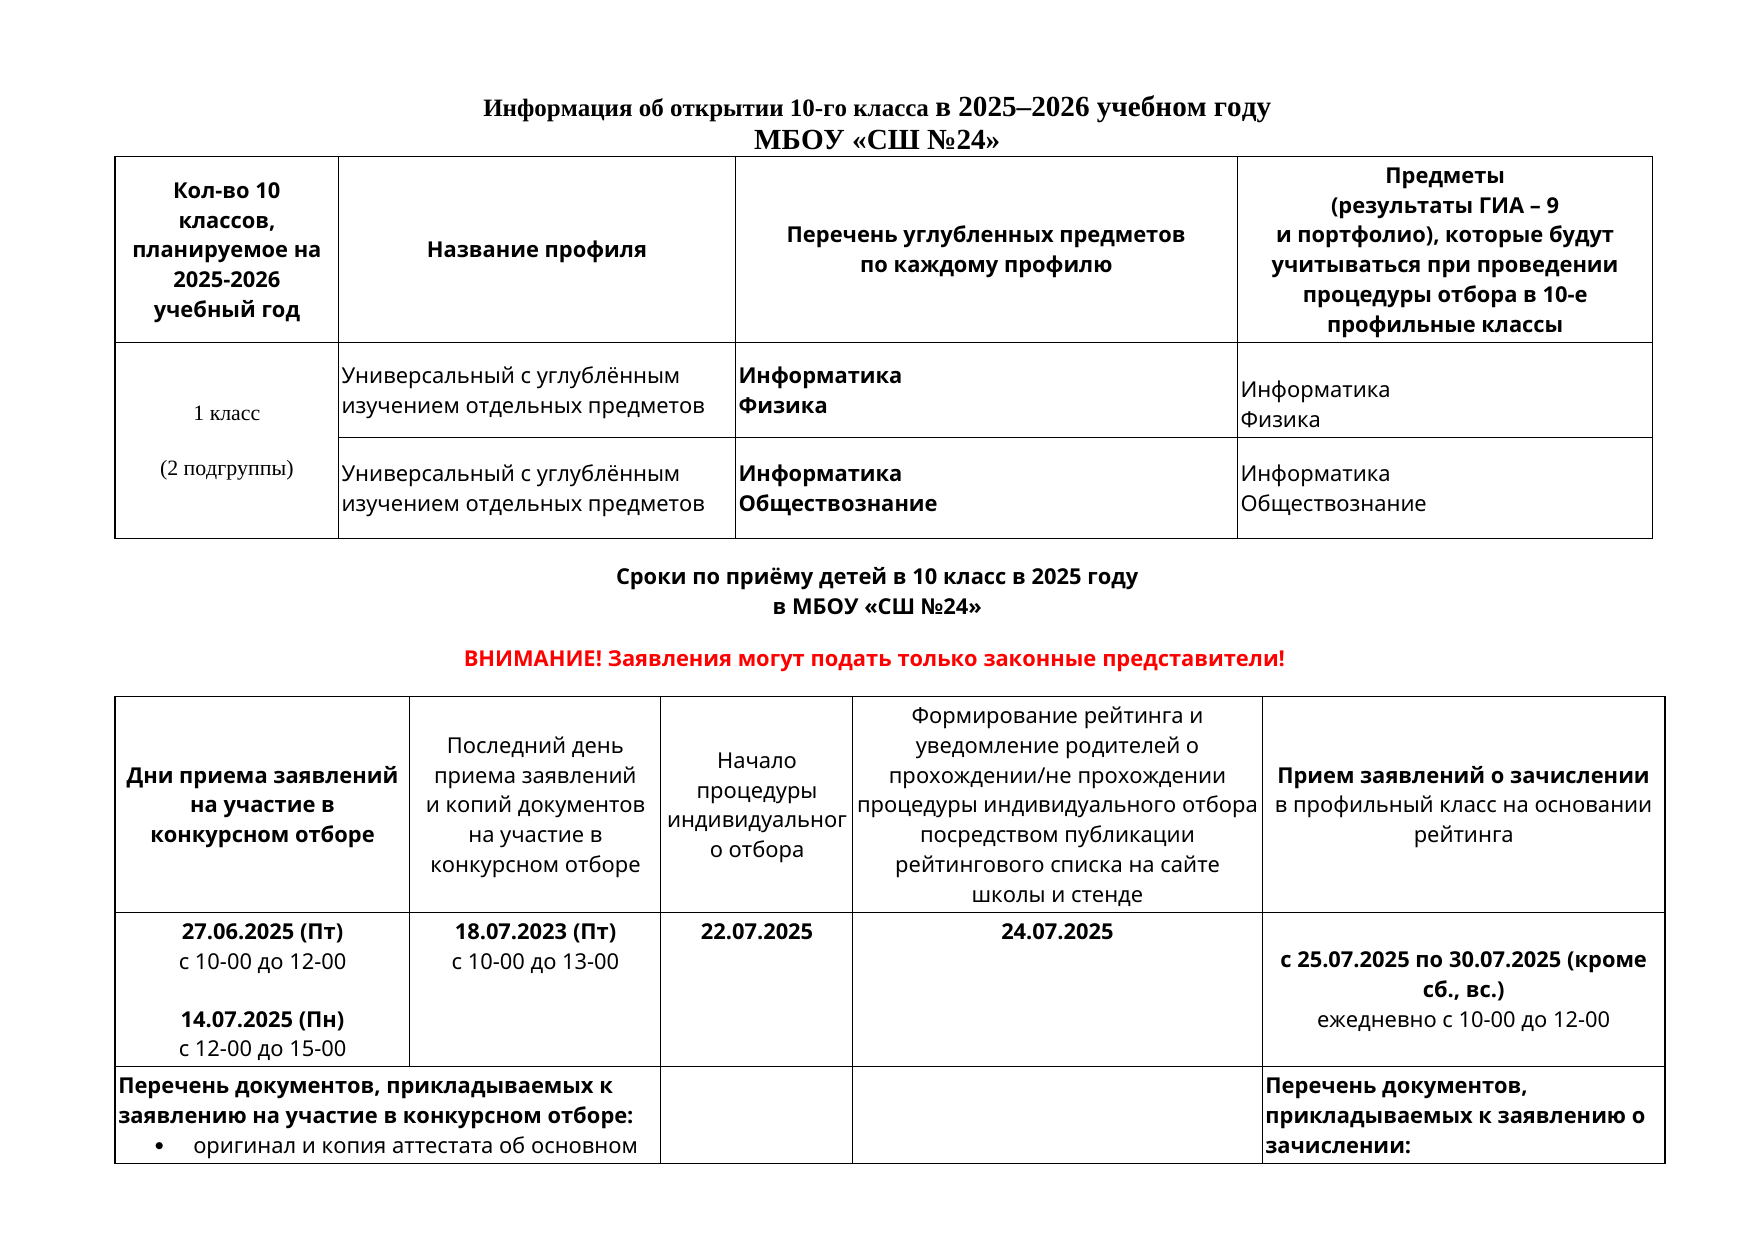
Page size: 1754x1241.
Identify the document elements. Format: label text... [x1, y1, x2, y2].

text Сроки по приёму детей в 10 класс в 2025 году [118, 561, 1636, 591]
table_header Перечень углубленных предметов по каждому профилю [736, 157, 1237, 342]
table_cell [661, 1067, 852, 1163]
text в МБОУ «СШ №24» [118, 591, 1636, 621]
table_cell 22.07.2025 [661, 913, 852, 1066]
table_cell Универсальный с углублённым изучением отдельных предметов [339, 343, 735, 437]
table_header Формирование рейтинга и уведомление родителей о прохождении/не прохождении процедуры индивидуального отбора посредством публикации рейтингового списка на сайте школы и стенде [853, 697, 1262, 912]
table_header Начало процедуры индивидуального отбора [661, 697, 852, 912]
table_cell Информатика Обществознание [736, 438, 1237, 537]
table_cell Информатика Физика [736, 343, 1237, 437]
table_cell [116, 1067, 660, 1163]
table_cell 1 класс (2 подгруппы) [116, 343, 338, 537]
table_header Дни приема заявлений на участие в конкурсном отборе [116, 697, 409, 912]
table_cell [853, 1067, 1262, 1163]
text ВНИМАНИЕ! Заявления могут подать только законные представители! [118, 643, 1636, 673]
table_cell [1263, 1067, 1664, 1163]
text Информация об открытии 10-го класса в 2025–2026 учебном году [118, 89, 1636, 122]
text МБОУ «СШ №24» [118, 122, 1636, 156]
table_cell Информатика Обществознание [1238, 438, 1652, 537]
table_header Прием заявлений о зачислении в профильный класс на основании рейтинга [1263, 697, 1664, 912]
table_header Предметы (результаты ГИА – 9 и портфолио), которые будут учитываться при проведении процедуры отбора в 10-е профильные классы [1238, 157, 1652, 342]
table_cell Универсальный с углублённым изучением отдельных предметов [339, 438, 735, 537]
table_cell с 25.07.2025 по 30.07.2025 (кроме сб., вс.) ежедневно с 10-00 до 12-00 [1263, 913, 1664, 1066]
table_cell Информатика Физика [1238, 343, 1652, 437]
table_header Последний день приема заявлений и копий документов на участие в конкурсном отборе [410, 697, 660, 912]
table_cell 18.07.2023 (Пт) с 10-00 до 13-00 [410, 913, 660, 1066]
table_header Название профиля [339, 157, 735, 342]
table_header Кол-во 10 классов, планируемое на 2025-2026 учебный год [116, 157, 338, 342]
table_cell 27.06.2025 (Пт) с 10-00 до 12-00 14.07.2025 (Пн) с 12-00 до 15-00 [116, 913, 409, 1066]
table_cell 24.07.2025 [853, 913, 1262, 1066]
